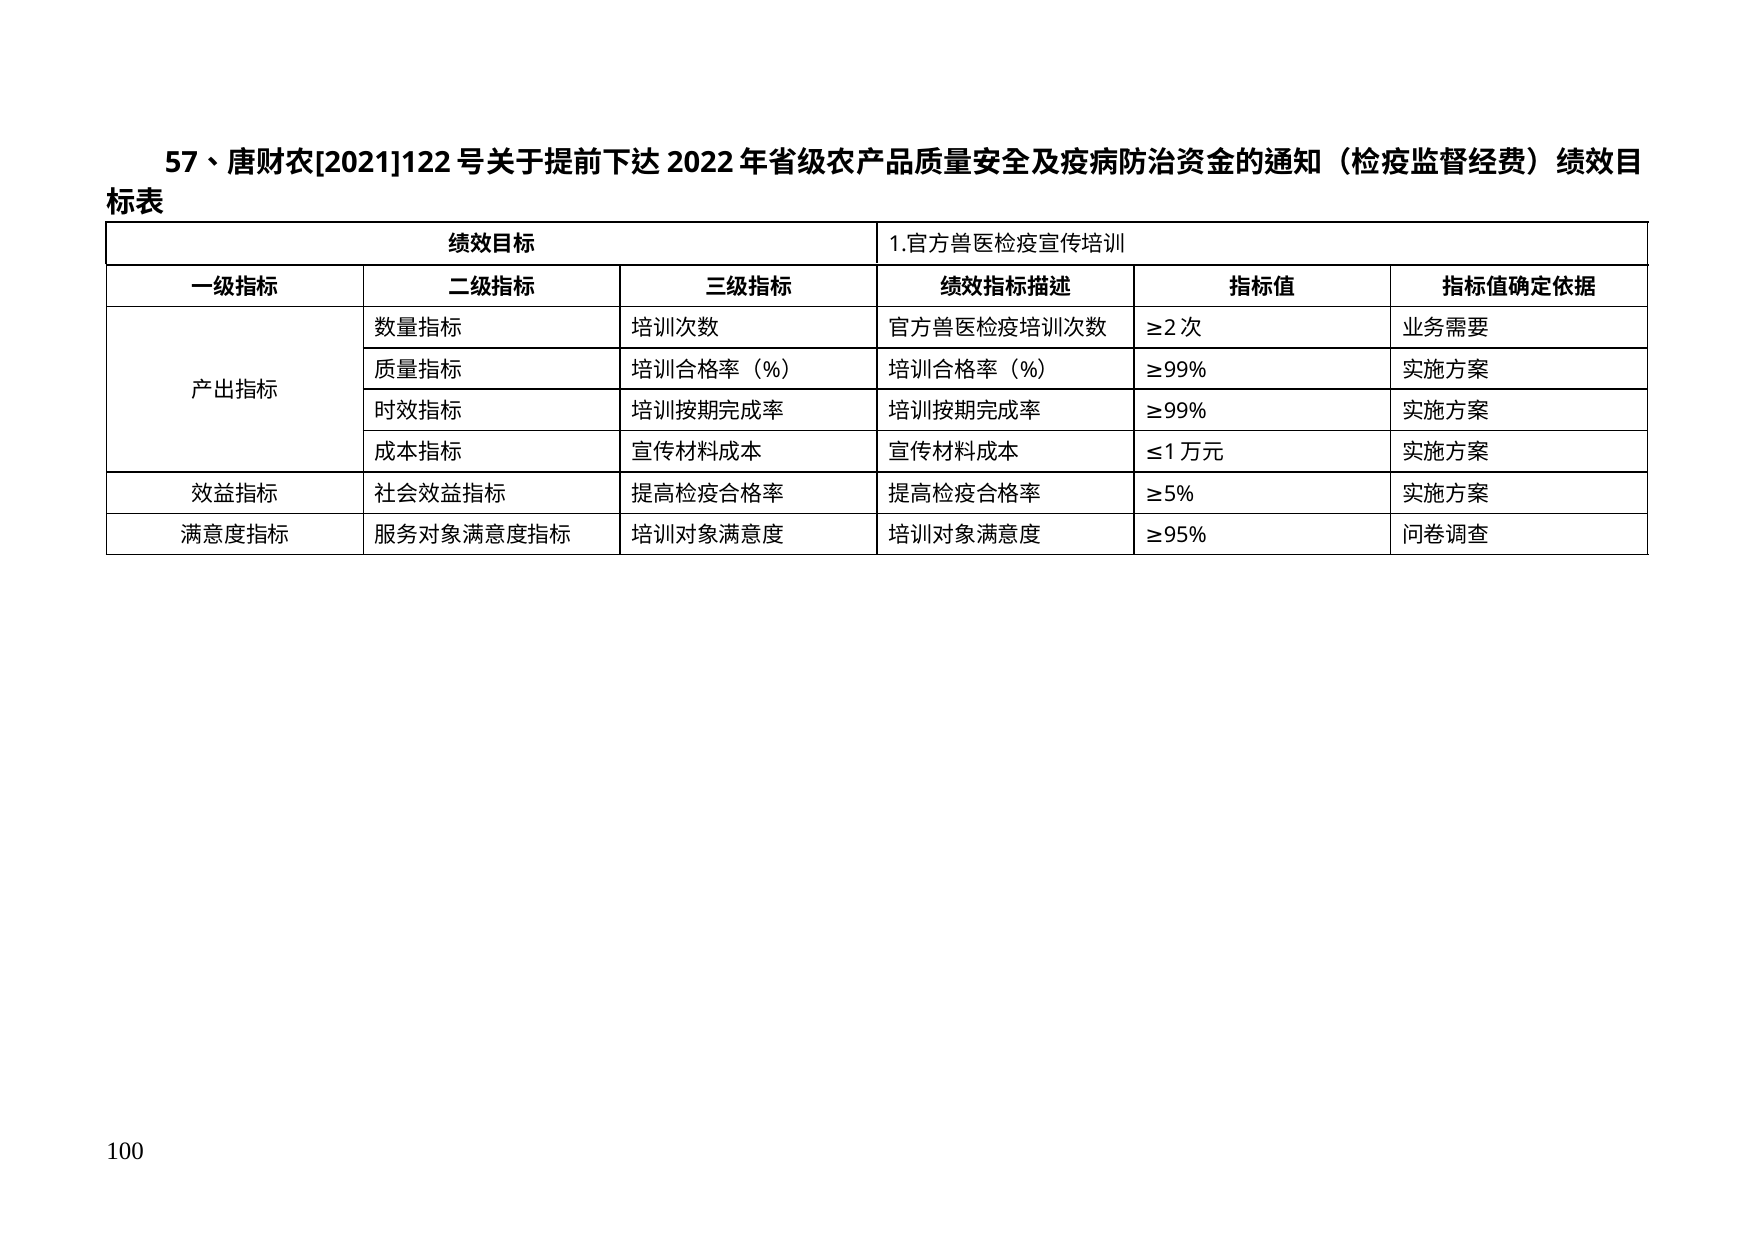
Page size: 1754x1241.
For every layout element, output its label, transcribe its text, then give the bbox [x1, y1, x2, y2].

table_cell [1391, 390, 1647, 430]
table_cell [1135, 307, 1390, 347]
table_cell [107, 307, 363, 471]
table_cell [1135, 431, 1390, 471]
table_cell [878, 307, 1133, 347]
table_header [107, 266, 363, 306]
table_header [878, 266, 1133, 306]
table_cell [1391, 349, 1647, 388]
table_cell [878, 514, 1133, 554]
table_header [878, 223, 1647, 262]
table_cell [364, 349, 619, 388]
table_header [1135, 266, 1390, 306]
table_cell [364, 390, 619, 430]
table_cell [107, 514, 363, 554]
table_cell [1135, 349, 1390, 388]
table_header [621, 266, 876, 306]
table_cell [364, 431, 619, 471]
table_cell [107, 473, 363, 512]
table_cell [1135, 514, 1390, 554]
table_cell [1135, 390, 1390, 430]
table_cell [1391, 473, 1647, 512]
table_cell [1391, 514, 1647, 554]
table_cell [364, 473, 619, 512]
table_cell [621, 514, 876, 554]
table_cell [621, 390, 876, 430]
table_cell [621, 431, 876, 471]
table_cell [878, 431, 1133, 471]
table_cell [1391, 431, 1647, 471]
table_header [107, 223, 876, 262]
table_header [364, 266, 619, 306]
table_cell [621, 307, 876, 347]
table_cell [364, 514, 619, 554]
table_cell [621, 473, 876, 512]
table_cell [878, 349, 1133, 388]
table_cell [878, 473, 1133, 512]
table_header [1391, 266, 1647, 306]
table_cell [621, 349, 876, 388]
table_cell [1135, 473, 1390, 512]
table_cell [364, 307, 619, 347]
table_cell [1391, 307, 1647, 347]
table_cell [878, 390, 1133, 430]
text 57、唐财农[2021]122号关于提前下达2022年省级农产品质量安全及疫病防治资金的通知（检疫监督经费）绩效目标表 [106, 142, 1648, 221]
